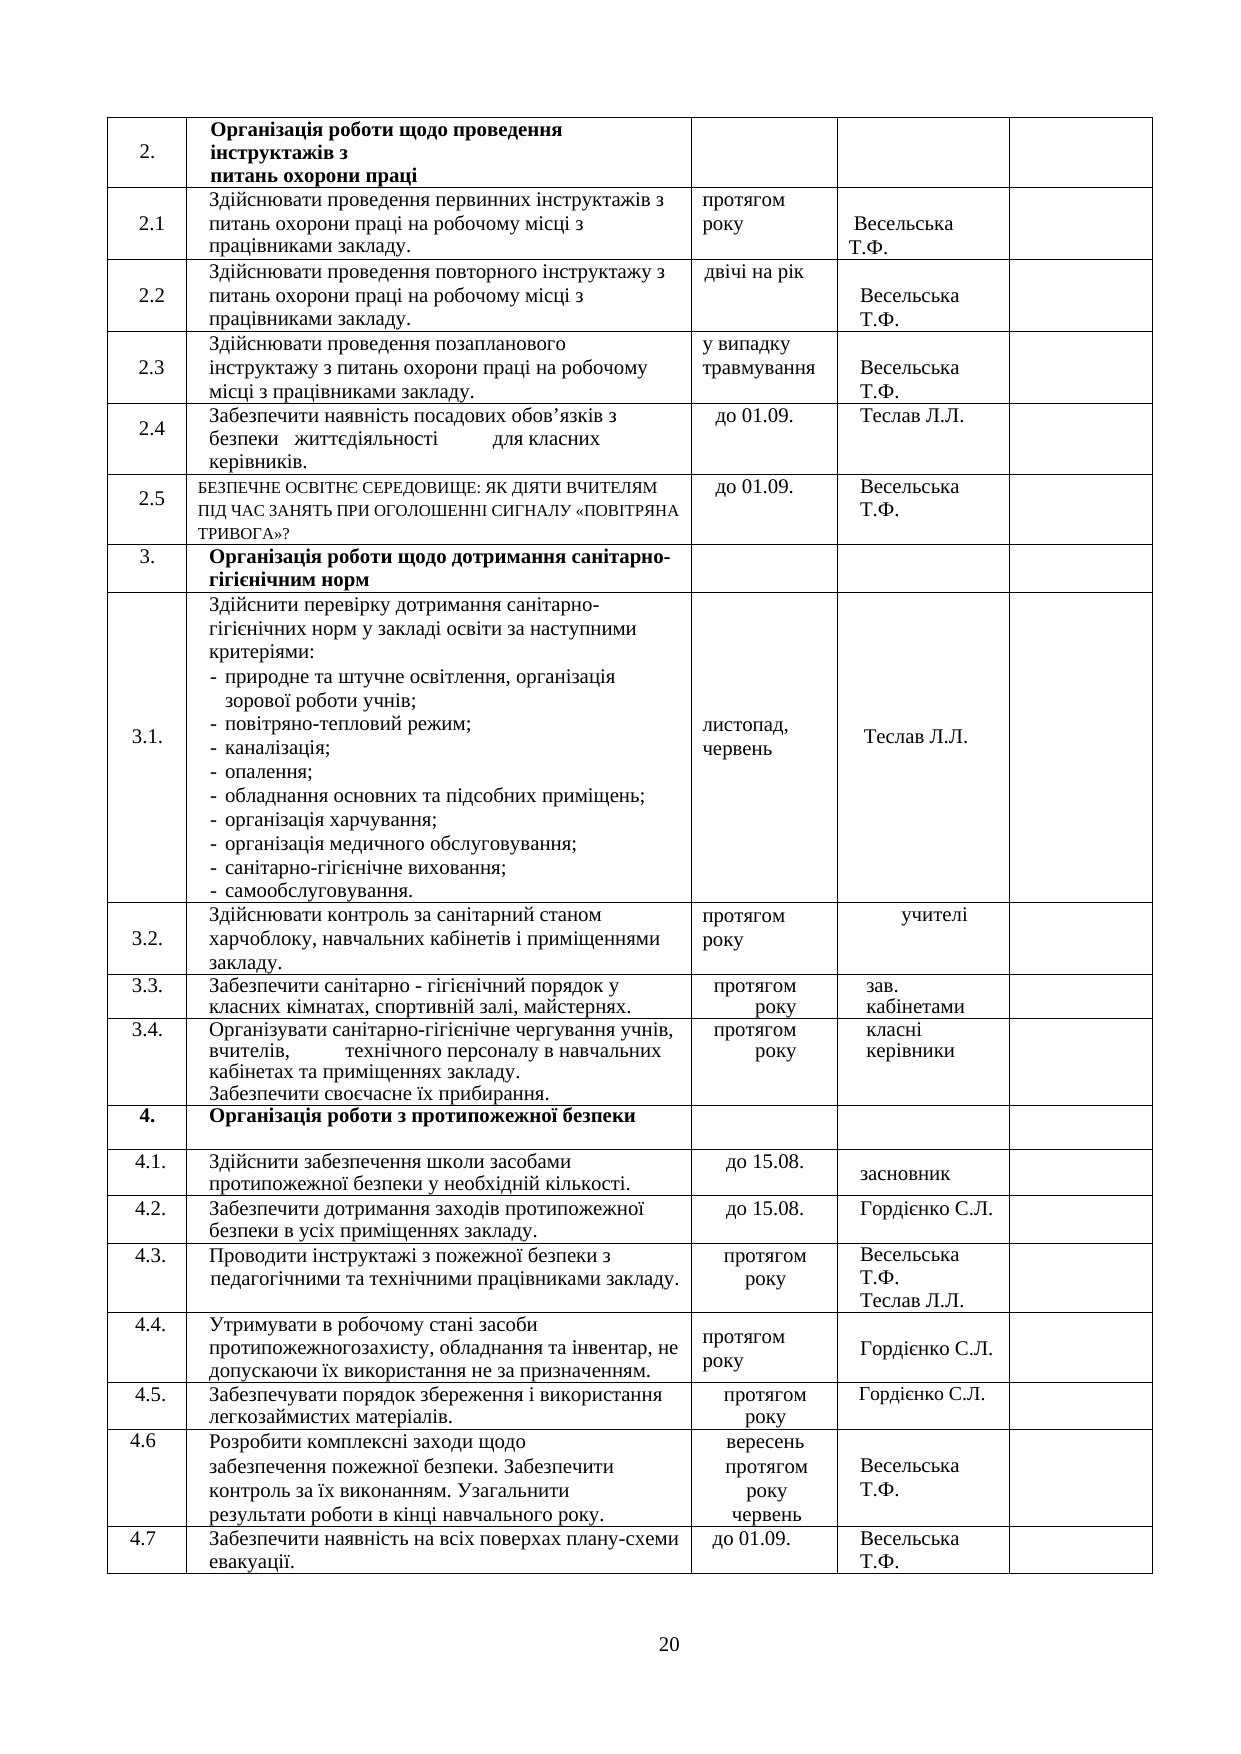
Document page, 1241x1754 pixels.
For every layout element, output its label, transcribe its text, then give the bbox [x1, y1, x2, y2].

table_cell Організація роботи з протипожежної безпеки [187, 1106, 691, 1149]
table_cell 3.1. [108, 593, 186, 902]
table_cell [1010, 1196, 1152, 1242]
table_cell 3. [108, 545, 186, 592]
table_cell Забезпечити наявність посадових обов’язків з безпеки життєдіяльності для класних керівників. [187, 404, 691, 473]
table_cell 3.3. [108, 975, 186, 1018]
table_header [692, 118, 837, 187]
table_cell до 01.09. [692, 1527, 837, 1573]
table_cell Здійснювати проведення повторного інструктажу з питань охорони праці на робочому місці з працівниками закладу. [187, 260, 691, 331]
table_cell 4.2. [108, 1196, 186, 1242]
table_cell [1010, 975, 1152, 1018]
table_cell 2.5 [108, 475, 186, 544]
table_cell класні керівники [838, 1019, 1009, 1105]
table_cell Весельська Т.Ф. [838, 1430, 1009, 1526]
table_cell [1010, 1150, 1152, 1195]
table_cell до 15.08. [692, 1150, 837, 1195]
table_cell [1010, 188, 1152, 259]
table_cell протягом року [692, 1019, 837, 1105]
table_cell [1010, 1313, 1152, 1382]
table_cell протягом року [692, 1244, 837, 1312]
table_cell [1010, 903, 1152, 974]
table_cell 4. [108, 1106, 186, 1149]
table_header [1010, 118, 1152, 187]
table_cell [1010, 475, 1152, 544]
table_cell 3.2. [108, 903, 186, 974]
table_cell [1010, 593, 1152, 902]
table_cell Організувати санітарно-гігієнічне чергування учнів, вчителів, технічного персоналу в навчальних кабінетах та приміщеннях закладу. Забезпечити своєчасне їх прибирання. [187, 1019, 691, 1105]
table_cell Організація роботи щодо дотримання санітарно- гігієнічним норм [187, 545, 691, 592]
table_cell Весельська Т.Ф. [838, 188, 1009, 259]
table_cell 2.2 [108, 260, 186, 331]
table_cell [1010, 545, 1152, 592]
table_cell протягом року [692, 188, 837, 259]
table_cell до 01.09. [692, 475, 837, 544]
table_header 2. [108, 118, 186, 187]
table_cell Розробити комплексні заходи щодо забезпечення пожежної безпеки. Забезпечити контроль за їх виконанням. Узагальнити результати роботи в кінці навчального року. [187, 1430, 691, 1526]
table_cell Гордієнко С.Л. [838, 1196, 1009, 1242]
table_cell Весельська Т.Ф. [838, 475, 1009, 544]
table_cell БЕЗПЕЧНЕ ОСВІТНЄ СЕРЕДОВИЩЕ: ЯК ДІЯТИ ВЧИТЕЛЯМ ПІД ЧАС ЗАНЯТЬ ПРИ ОГОЛОШЕННІ СИГНАЛУ «ПОВІТРЯНА ТРИВОГА»? [187, 475, 691, 544]
table_cell Забезпечити дотримання заходів протипожежної безпеки в усіх приміщеннях закладу. [187, 1196, 691, 1242]
table_header Організація роботи щодо проведення інструктажів з питань охорони праці [187, 118, 691, 187]
table_cell засновник [838, 1150, 1009, 1195]
table_cell Теслав Л.Л. [838, 404, 1009, 473]
table_cell [838, 1106, 1009, 1149]
table_cell 2.1 [108, 188, 186, 259]
table_cell Проводити інструктажі з пожежної безпеки з педагогічними та технічними працівниками закладу. [187, 1244, 691, 1312]
table_cell [1010, 1383, 1152, 1428]
table_cell протягом року [692, 1383, 837, 1428]
table_cell [1010, 404, 1152, 473]
table_cell протягом року [692, 1313, 837, 1382]
table_cell Здійснювати проведення первинних інструктажів з питань охорони праці на робочому місці з працівниками закладу. [187, 188, 691, 259]
table_cell 2.4 [108, 404, 186, 473]
table_cell Весельська Т.Ф. [838, 332, 1009, 403]
table_cell [838, 545, 1009, 592]
table_cell 4.6 [108, 1430, 186, 1526]
table_cell до 15.08. [692, 1196, 837, 1242]
table_cell 4.1. [108, 1150, 186, 1195]
table_cell вересень протягом року червень [692, 1430, 837, 1526]
table_cell [1010, 1019, 1152, 1105]
table_cell [1010, 1430, 1152, 1526]
table_cell Здійснювати контроль за санітарний станом харчоблоку, навчальних кабінетів і приміщеннями закладу. [187, 903, 691, 974]
table_cell 4.3. [108, 1244, 186, 1312]
table_cell Гордієнко С.Л. [838, 1313, 1009, 1382]
table_cell Здійснити перевірку дотримання санітарно-гігієнічних норм у закладі освіти за наступними критеріями: природне та штучне освітлення, організація зорової роботи учнів; повітряно-тепловий режим; каналізація; опалення; обладнання основних та підсобних приміщень; організація харчування; організація медичного обслуговування; санітарно-гігієнічне виховання; самообслуговування. [187, 593, 691, 902]
table_cell Весельська Т.Ф. [838, 1527, 1009, 1573]
table_cell двічі на рік [692, 260, 837, 331]
table_cell Здійснити забезпечення школи засобами протипожежної безпеки у необхідній кількості. [187, 1150, 691, 1195]
table_header [838, 118, 1009, 187]
table_cell Утримувати в робочому стані засоби протипожежногозахисту, обладнання та інвентар, не допускаючи їх використання не за призначенням. [187, 1313, 691, 1382]
table_cell протягом року [692, 903, 837, 974]
table_cell Забезпечити наявність на всіх поверхах плану-схеми евакуації. [187, 1527, 691, 1573]
table_cell 4.4. [108, 1313, 186, 1382]
table_cell листопад, червень [692, 593, 837, 902]
table_cell 3.4. [108, 1019, 186, 1105]
table_cell у випадку травмування [692, 332, 837, 403]
table_cell зав. кабінетами [838, 975, 1009, 1018]
table_cell Здійснювати проведення позапланового інструктажу з питань охорони праці на робочому місці з працівниками закладу. [187, 332, 691, 403]
table_cell Весельська Т.Ф. Теслав Л.Л. [838, 1244, 1009, 1312]
table_cell [1010, 260, 1152, 331]
table_cell [1010, 332, 1152, 403]
table_cell протягом року [692, 975, 837, 1018]
table_cell Забезпечувати порядок збереження і використання легкозаймистих матеріалів. [187, 1383, 691, 1428]
table_cell [1010, 1106, 1152, 1149]
table_cell до 01.09. [692, 404, 837, 473]
table_cell 4.5. [108, 1383, 186, 1428]
table_cell [1010, 1244, 1152, 1312]
table_cell Забезпечити санітарно - гігієнічний порядок у класних кімнатах, спортивній залі, майстернях. [187, 975, 691, 1018]
table_cell [692, 1106, 837, 1149]
table_cell Гордієнко С.Л. [838, 1383, 1009, 1428]
table_cell [1010, 1527, 1152, 1573]
table_cell Весельська Т.Ф. [838, 260, 1009, 331]
table_cell 2.3 [108, 332, 186, 403]
table_cell Теслав Л.Л. [838, 593, 1009, 902]
table_cell [692, 545, 837, 592]
table_cell 4.7 [108, 1527, 186, 1573]
table_cell учителі [838, 903, 1009, 974]
